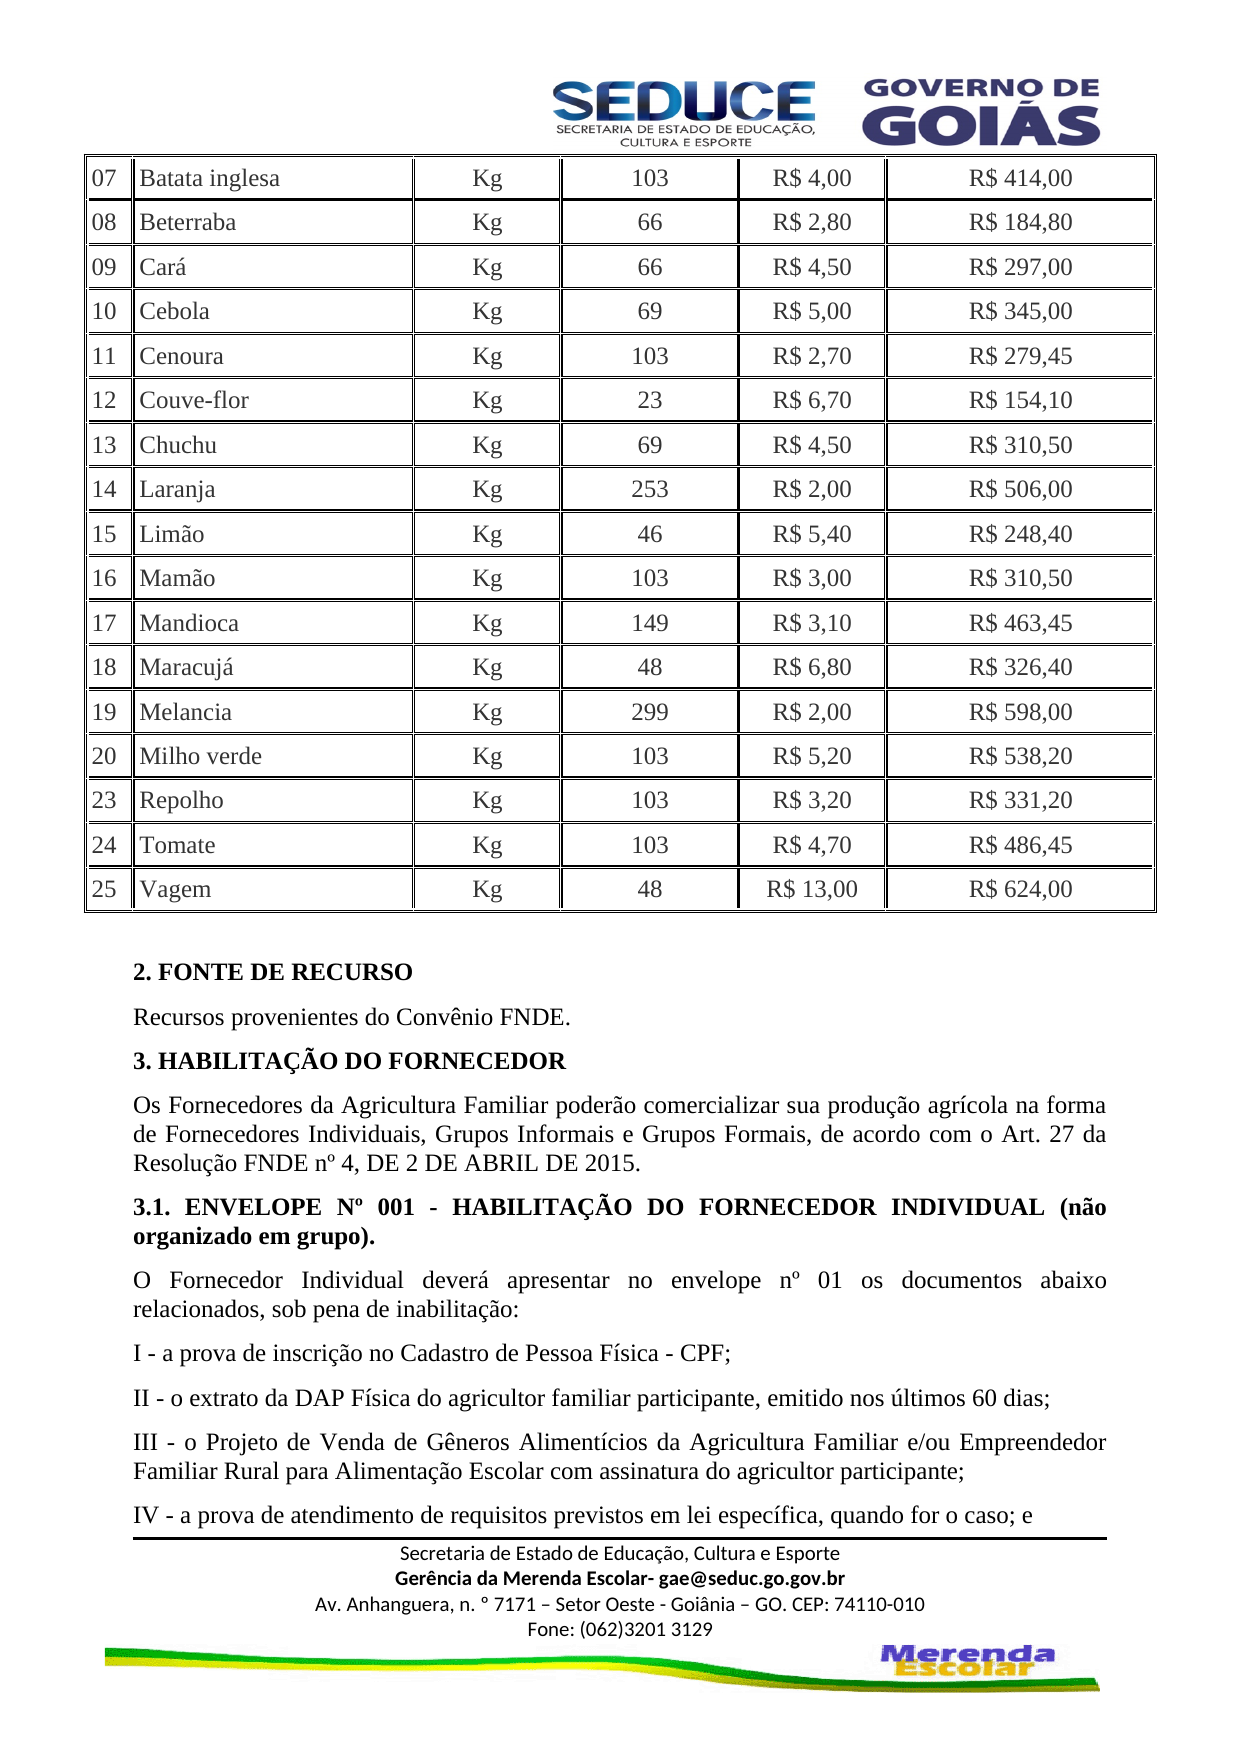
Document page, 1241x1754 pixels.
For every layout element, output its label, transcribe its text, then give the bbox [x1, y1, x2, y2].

table_cell 103 [563, 557, 737, 598]
table_cell R$ 4,70 [740, 824, 884, 865]
table_cell 23 [87, 776, 131, 821]
table_cell Kg [415, 824, 559, 865]
table_cell R$ 184,80 [888, 198, 1155, 242]
table_cell 103 [561, 157, 738, 198]
table_cell Laranja [135, 468, 412, 509]
table_cell 48 [563, 646, 737, 687]
table_cell R$ 414,00 [886, 157, 1154, 198]
table_cell R$ 3,00 [740, 557, 884, 598]
table_cell 24 [85, 821, 133, 865]
table_cell 16 [85, 554, 133, 598]
table_cell Cará [135, 246, 412, 287]
table_cell Kg [415, 557, 559, 598]
table_cell R$ 538,20 [886, 732, 1155, 776]
table_cell Kg [415, 201, 559, 242]
table_cell 299 [563, 691, 737, 732]
table_cell Kg [415, 646, 559, 687]
table_cell R$ 624,00 [886, 865, 1154, 909]
table_cell Kg [415, 513, 559, 554]
table_cell 11 [87, 331, 131, 376]
table_cell Kg [414, 865, 561, 909]
table_cell R$ 3,10 [740, 602, 884, 643]
table_cell 20 [85, 732, 133, 776]
table_cell Limão [135, 513, 412, 554]
table_cell 253 [563, 468, 737, 509]
table_cell R$ 5,20 [740, 735, 884, 776]
table_cell 10 [85, 287, 133, 331]
table_cell R$ 326,40 [886, 643, 1155, 687]
table_cell 103 [563, 780, 737, 821]
text I - a prova de inscrição no Cadastro de Pessoa Física - CPF; [133, 1338, 1107, 1367]
table_cell R$ 2,70 [740, 335, 884, 376]
table_cell Maracujá [135, 646, 412, 687]
text 3. HABILITAÇÃO DO FORNECEDOR [133, 1046, 1107, 1075]
table_cell R$ 154,10 [886, 376, 1155, 420]
table_cell Mamão [135, 557, 412, 598]
text 3.1. ENVELOPE Nº 001 - HABILITAÇÃO DO FORNECEDOR INDIVIDUAL (não organizado em grupo). [133, 1192, 1107, 1250]
text III - o Projeto de Venda de Gêneros Alimentícios da Agricultura Familiar e/ou Empreendedor Familiar Rural para Alimentação Escolar com assinatura do agricultor participante; [133, 1427, 1107, 1485]
table_cell 09 [87, 243, 131, 287]
table_cell R$ 310,50 [888, 420, 1154, 465]
table_cell R$ 5,40 [740, 513, 884, 554]
table_cell 66 [563, 201, 737, 242]
table_cell Beterraba [135, 201, 412, 242]
table_cell 66 [563, 246, 737, 287]
picture [552, 73, 1108, 154]
table_cell 18 [85, 643, 133, 687]
table_cell 46 [563, 513, 737, 554]
table_cell R$ 2,80 [740, 201, 884, 242]
table_cell R$ 248,40 [888, 509, 1154, 554]
table_cell Mandioca [135, 602, 412, 643]
table_cell 25 [87, 865, 133, 909]
table_cell Couve-flor [135, 379, 412, 420]
table_cell R$ 345,00 [886, 287, 1155, 331]
table_cell 48 [561, 869, 738, 909]
table_cell R$ 6,80 [740, 646, 884, 687]
text II - o extrato da DAP Física do agricultor familiar participante, emitido nos últimos 60 dias; [133, 1383, 1107, 1412]
table_cell 149 [563, 602, 737, 643]
table_cell Repolho [135, 780, 412, 821]
table_cell 103 [563, 824, 737, 865]
table_cell 69 [563, 290, 737, 331]
table_cell R$ 297,00 [888, 243, 1154, 287]
text IV - a prova de atendimento de requisitos previstos em lei específica, quando for o caso; e [133, 1500, 1107, 1529]
text 2. FONTE DE RECURSO [133, 957, 1107, 986]
text Recursos provenientes do Convênio FNDE. [133, 1002, 1107, 1030]
table_cell Chuchu [135, 424, 412, 465]
table_cell R$ 4,00 [738, 155, 886, 198]
table_cell 19 [87, 687, 131, 732]
table_cell Cenoura [135, 335, 412, 376]
table_cell R$ 331,20 [888, 776, 1154, 821]
table_cell 13 [87, 420, 131, 465]
table_cell Kg [415, 246, 559, 287]
table_cell R$ 3,20 [740, 780, 884, 821]
table_cell R$ 4,50 [740, 246, 884, 287]
table_cell Batata inglesa [133, 157, 413, 198]
table_cell R$ 506,00 [886, 465, 1155, 509]
table_cell Kg [414, 155, 561, 198]
table_cell 17 [87, 598, 131, 643]
table_cell Kg [415, 290, 559, 331]
table_cell R$ 2,00 [740, 468, 884, 509]
table_cell Kg [415, 424, 559, 465]
table_cell R$ 310,50 [886, 554, 1155, 598]
table_cell 103 [563, 735, 737, 776]
table_cell R$ 486,45 [886, 821, 1155, 865]
table_cell R$ 5,00 [740, 290, 884, 331]
table_cell Melancia [135, 691, 412, 732]
table_cell 69 [563, 424, 737, 465]
table_cell 07 [87, 155, 133, 198]
table_cell R$ 13,00 [738, 865, 886, 909]
text Os Fornecedores da Agricultura Familiar poderão comercializar sua produção agrícola na forma de Fornecedores Individuais, Grupos Informais e Grupos Formais, de acordo com o Art. 27 da Resolução FNDE nº 4, DE 2 DE ABRIL DE 2015. [133, 1090, 1107, 1177]
table_cell 15 [87, 509, 131, 554]
table_cell R$ 2,00 [740, 691, 884, 732]
table_cell 23 [563, 379, 737, 420]
table_cell R$ 463,45 [888, 598, 1154, 643]
table_cell Kg [415, 379, 559, 420]
table_cell Kg [415, 602, 559, 643]
table_cell R$ 6,70 [740, 379, 884, 420]
table_cell Kg [415, 335, 559, 376]
table_cell Kg [415, 691, 559, 732]
table_cell Cebola [135, 290, 412, 331]
table_cell Vagem [133, 869, 413, 909]
table_cell Tomate [135, 824, 412, 865]
text O Fornecedor Individual deverá apresentar no envelope nº 01 os documentos abaixo relacionados, sob pena de inabilitação: [133, 1265, 1107, 1323]
table_cell Kg [415, 780, 559, 821]
table_cell Milho verde [135, 735, 412, 776]
table_cell R$ 598,00 [888, 687, 1154, 732]
table_cell 14 [85, 465, 133, 509]
table_cell Kg [415, 735, 559, 776]
table_cell Kg [415, 468, 559, 509]
table_cell 103 [563, 335, 737, 376]
table_cell R$ 279,45 [888, 331, 1154, 376]
table_cell 08 [85, 198, 131, 242]
table_cell R$ 4,50 [740, 424, 884, 465]
table_cell 12 [85, 376, 133, 420]
